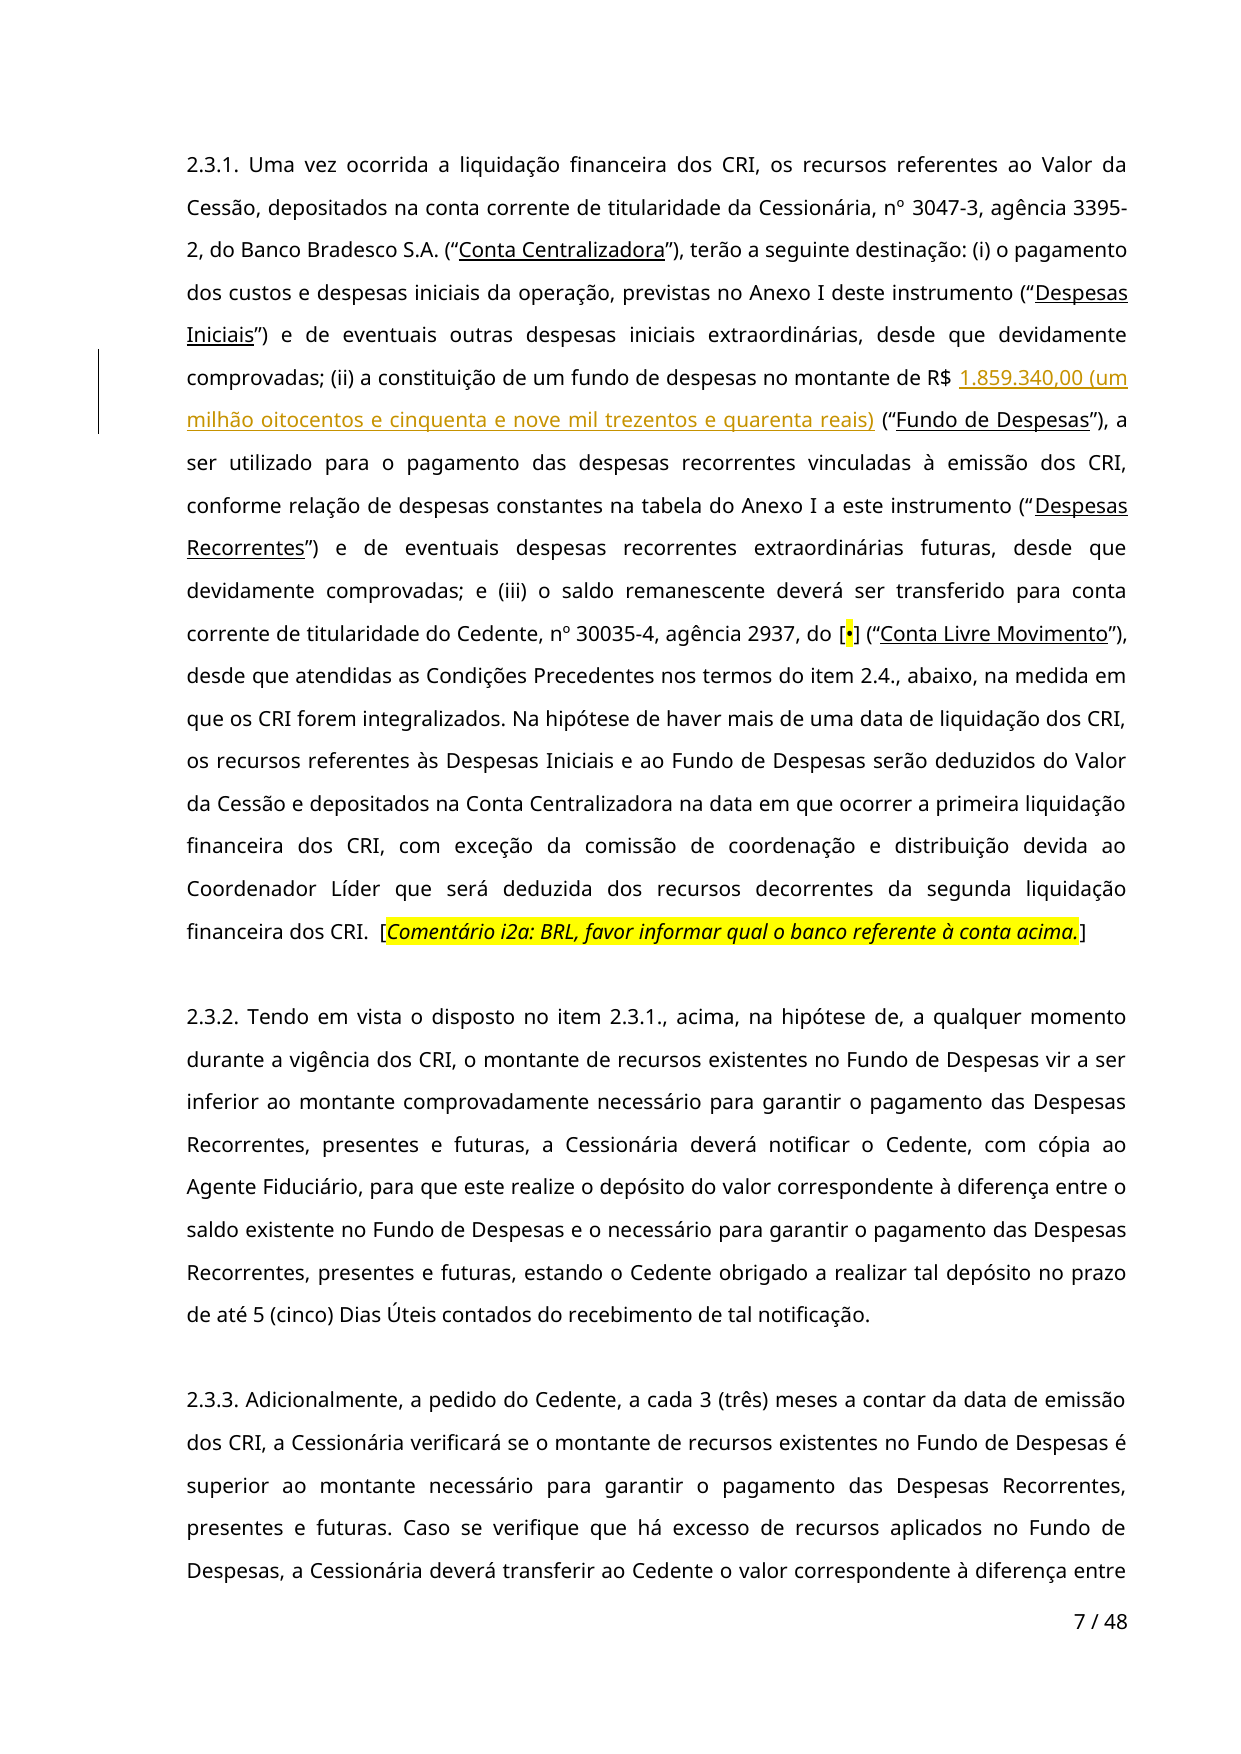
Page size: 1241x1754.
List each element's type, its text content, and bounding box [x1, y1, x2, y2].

text 2.3.1. Uma vez ocorrida a liquidação financeira dos CRI, os recursos referentes ao Valor da Cessão, depositados na conta corrente de titularidade da Cessionária, nº 3047-3, agência 3395-2, do Banco Bradesco S.A. (“Conta Centralizadora”), terão a seguinte destinação: (i) o pagamento dos custos e despesas iniciais da operação, previstas no Anexo I deste instrumento (“Despesas Iniciais”) e de eventuais outras despesas iniciais extraordinárias, desde que devidamente comprovadas; (ii) a constituição de um fundo de despesas no montante de R$ (“Fundo de Despesas”), a ser utilizado para o pagamento das despesas recorrentes vinculadas à emissão dos CRI, conforme relação de despesas constantes na tabela do Anexo I a este instrumento (“Despesas Recorrentes”) e de eventuais despesas recorrentes extraordinárias futuras, desde que devidamente comprovadas; e (iii) o saldo remanescente deverá ser transferido para conta corrente de titularidade do Cedente, nº 30035-4, agência 2937, do [•] (“Conta Livre Movimento”), desde que atendidas as Condições Precedentes nos termos do item 2.4., abaixo, na medida em que os CRI forem integralizados. Na hipótese de haver mais de uma data de liquidação dos CRI, os recursos referentes às Despesas Iniciais e ao Fundo de Despesas serão deduzidos do Valor da Cessão e depositados na Conta Centralizadora na data em que ocorrer a primeira liquidação financeira dos CRI, com exceção da comissão de coordenação e distribuição devida ao Coordenador Líder que será deduzida dos recursos decorrentes da segunda liquidação financeira dos CRI. [Comentário i2a: BRL, favor informar qual o banco referente à conta acima.] [186, 150, 1128, 945]
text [186, 1386, 1128, 1584]
text 2.3.2. Tendo em vista o disposto no item 2.3.1., acima, na hipótese de, a qualquer momento durante a vigência dos CRI, o montante de recursos existentes no Fundo de Despesas vir a ser inferior ao montante comprovadamente necessário para garantir o pagamento das Despesas Recorrentes, presentes e futuras, a Cessionária deverá notificar o Cedente, com cópia ao Agente Fiduciário, para que este realize o depósito do valor correspondente à diferença entre o saldo existente no Fundo de Despesas e o necessário para garantir o pagamento das Despesas Recorrentes, presentes e futuras, estando o Cedente obrigado a realizar tal depósito no prazo de até 5 (cinco) Dias Úteis contados do recebimento de tal notificação. [186, 1002, 1128, 1329]
